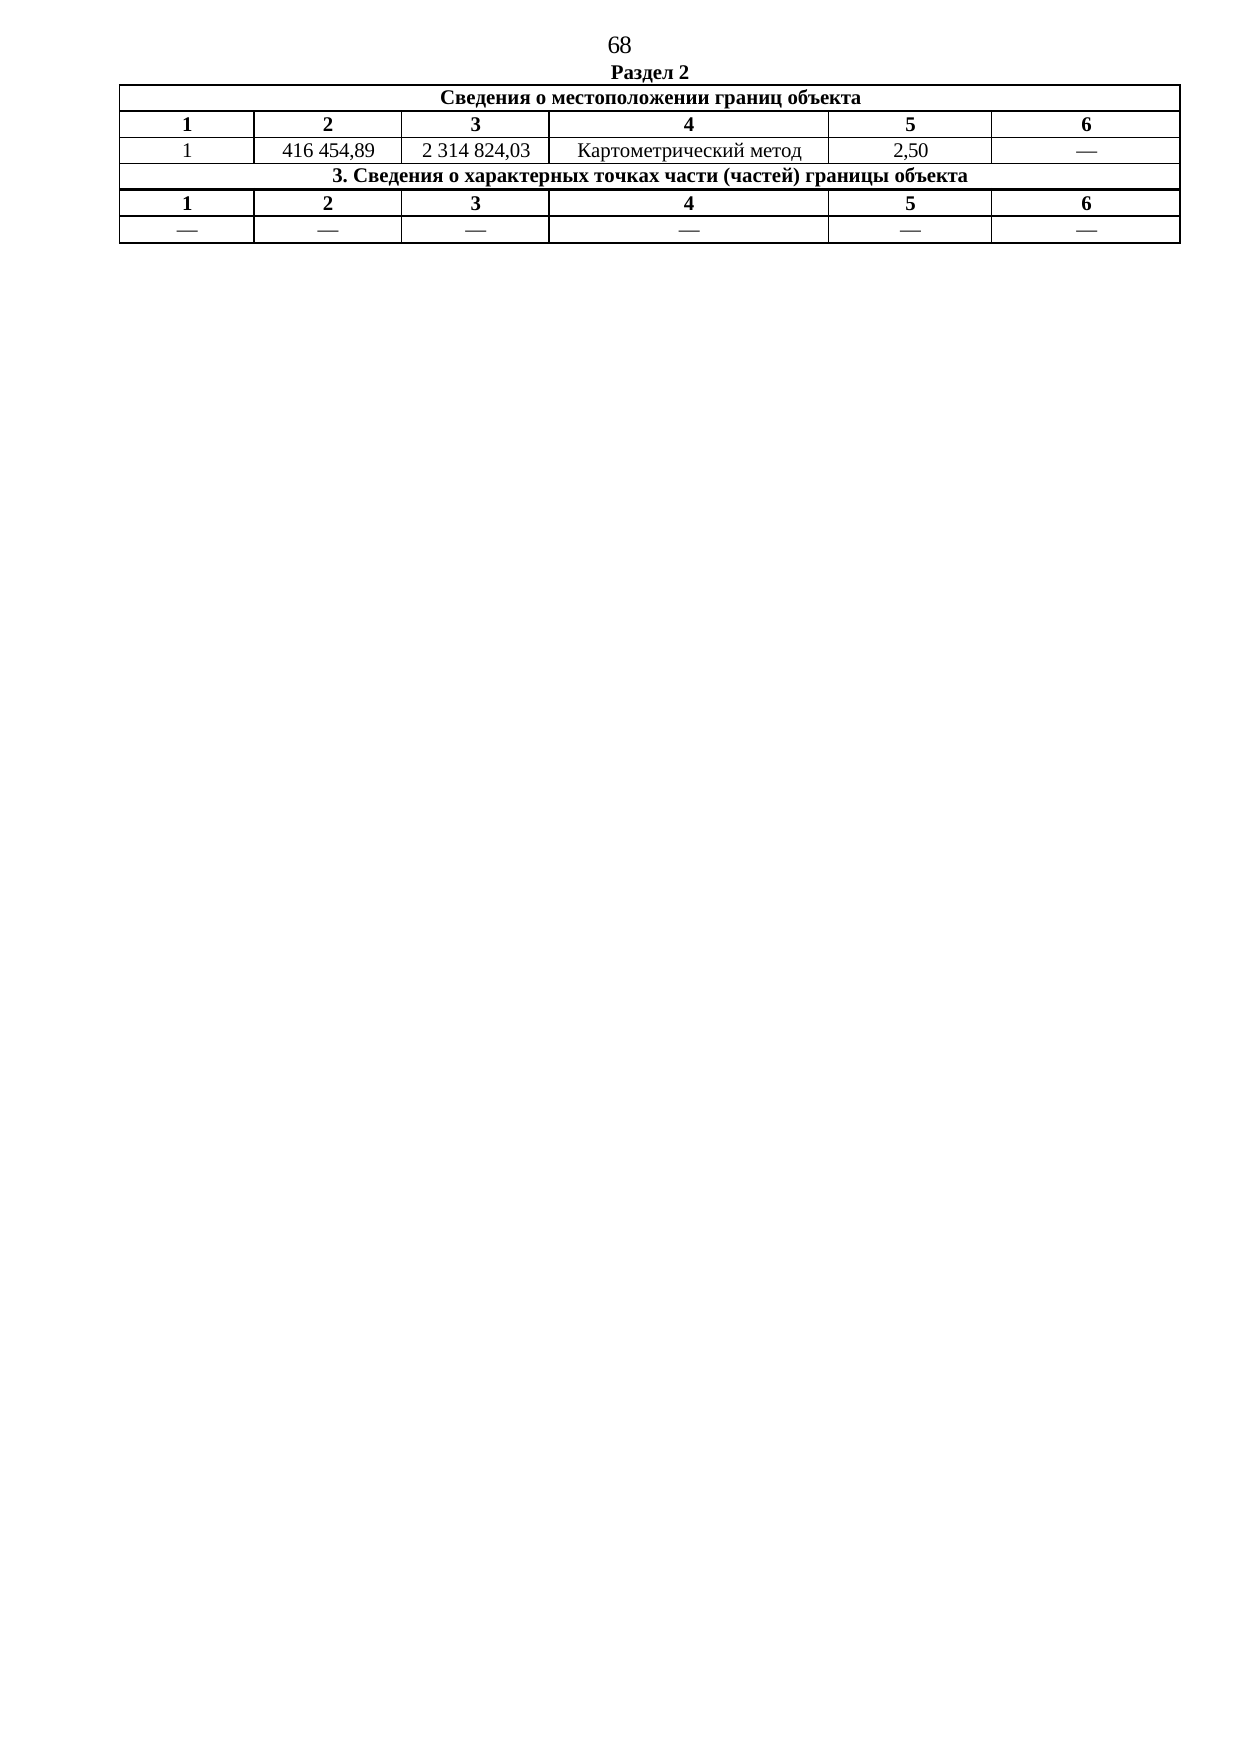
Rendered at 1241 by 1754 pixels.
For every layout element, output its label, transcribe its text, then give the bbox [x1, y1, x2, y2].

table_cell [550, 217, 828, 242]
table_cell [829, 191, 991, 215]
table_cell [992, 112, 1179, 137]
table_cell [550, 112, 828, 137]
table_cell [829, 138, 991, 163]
text Раздел 2 [298, 60, 1002, 84]
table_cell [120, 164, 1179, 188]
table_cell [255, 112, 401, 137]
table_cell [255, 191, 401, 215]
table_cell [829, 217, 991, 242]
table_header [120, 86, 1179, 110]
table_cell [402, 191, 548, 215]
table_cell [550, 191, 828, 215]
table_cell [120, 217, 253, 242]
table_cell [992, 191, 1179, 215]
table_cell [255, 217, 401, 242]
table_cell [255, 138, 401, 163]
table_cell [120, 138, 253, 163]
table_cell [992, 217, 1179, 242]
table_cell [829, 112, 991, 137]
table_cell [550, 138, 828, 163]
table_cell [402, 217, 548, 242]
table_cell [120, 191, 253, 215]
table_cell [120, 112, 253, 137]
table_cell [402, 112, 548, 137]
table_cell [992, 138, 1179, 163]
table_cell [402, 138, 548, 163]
